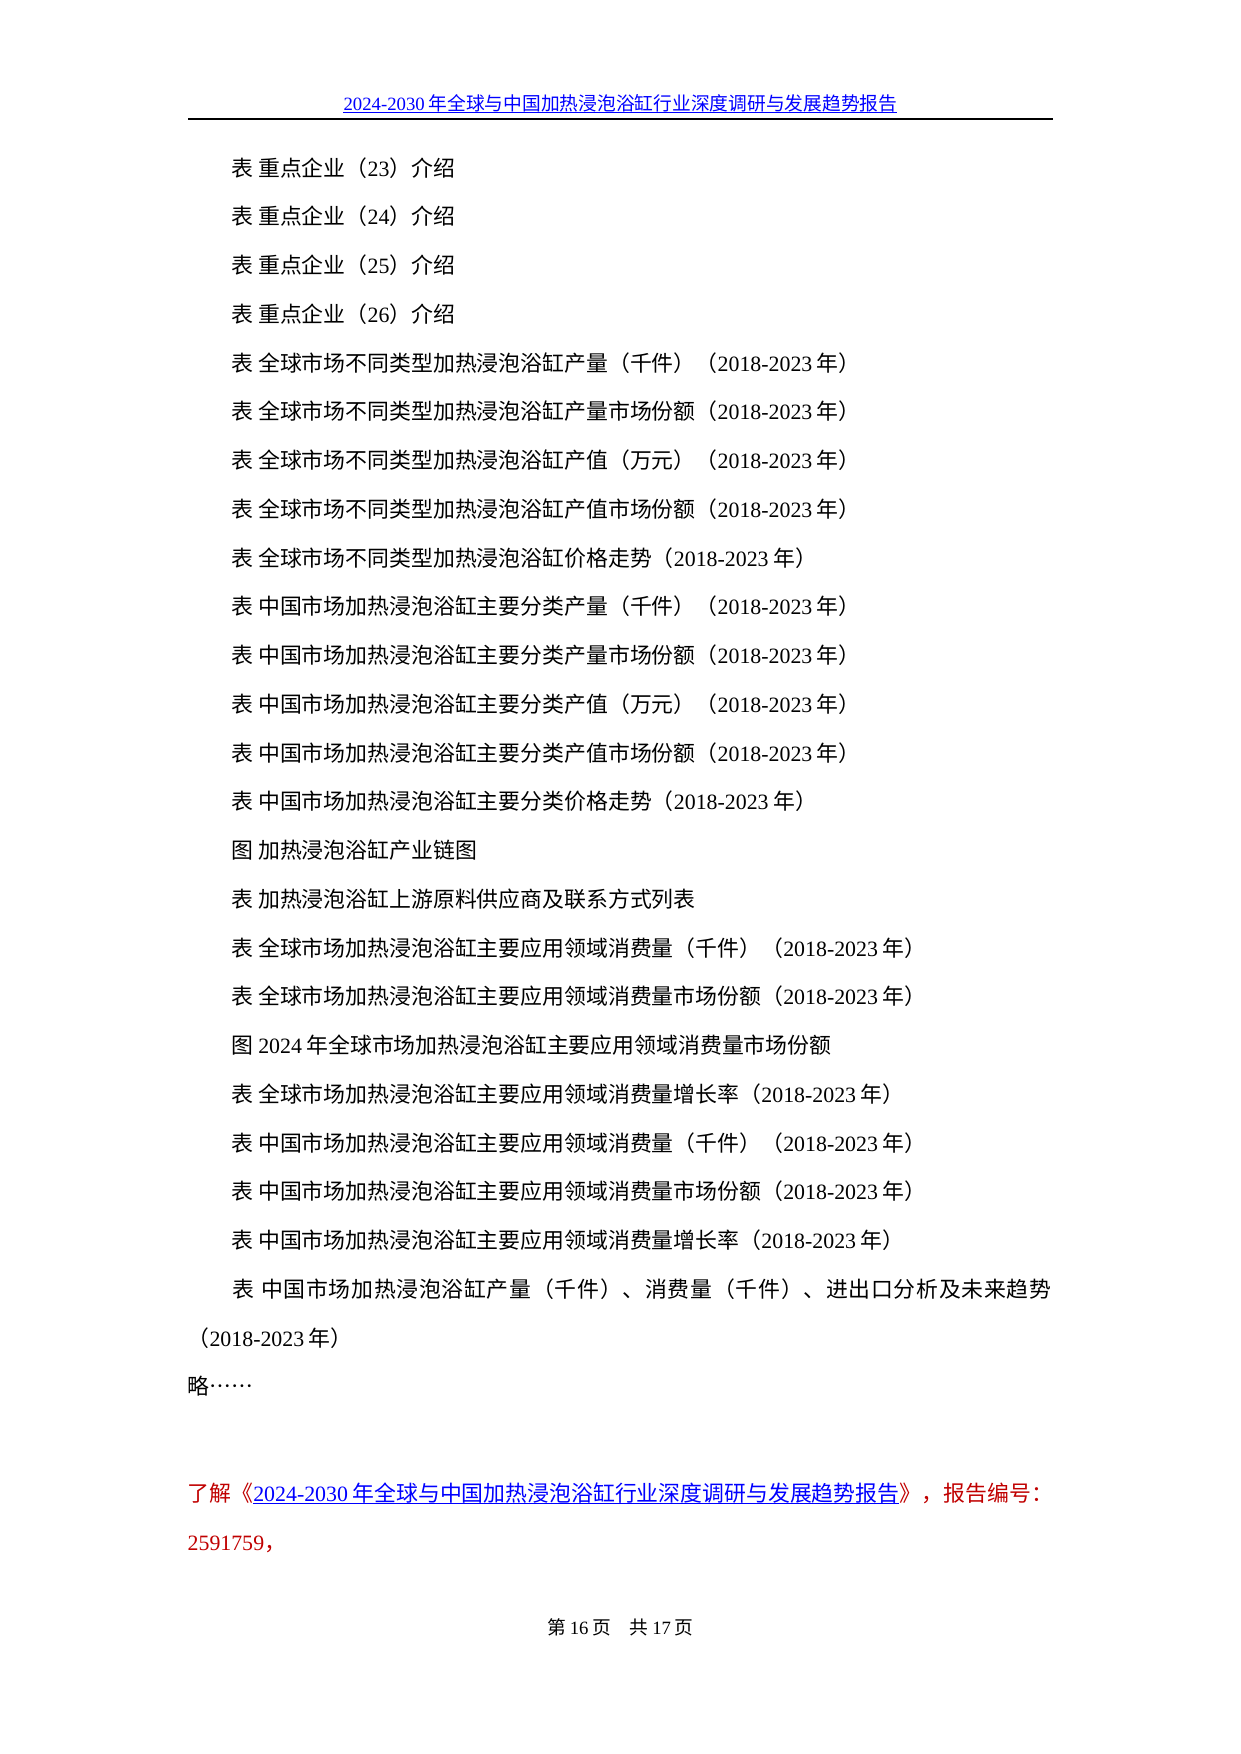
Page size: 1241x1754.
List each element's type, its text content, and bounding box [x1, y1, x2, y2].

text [187, 150, 1053, 1401]
text 了解《2024-2030年全球与中国加热浸泡浴缸行业深度调研与发展趋势报告》，报告编号：2591759， [187, 1475, 1053, 1557]
